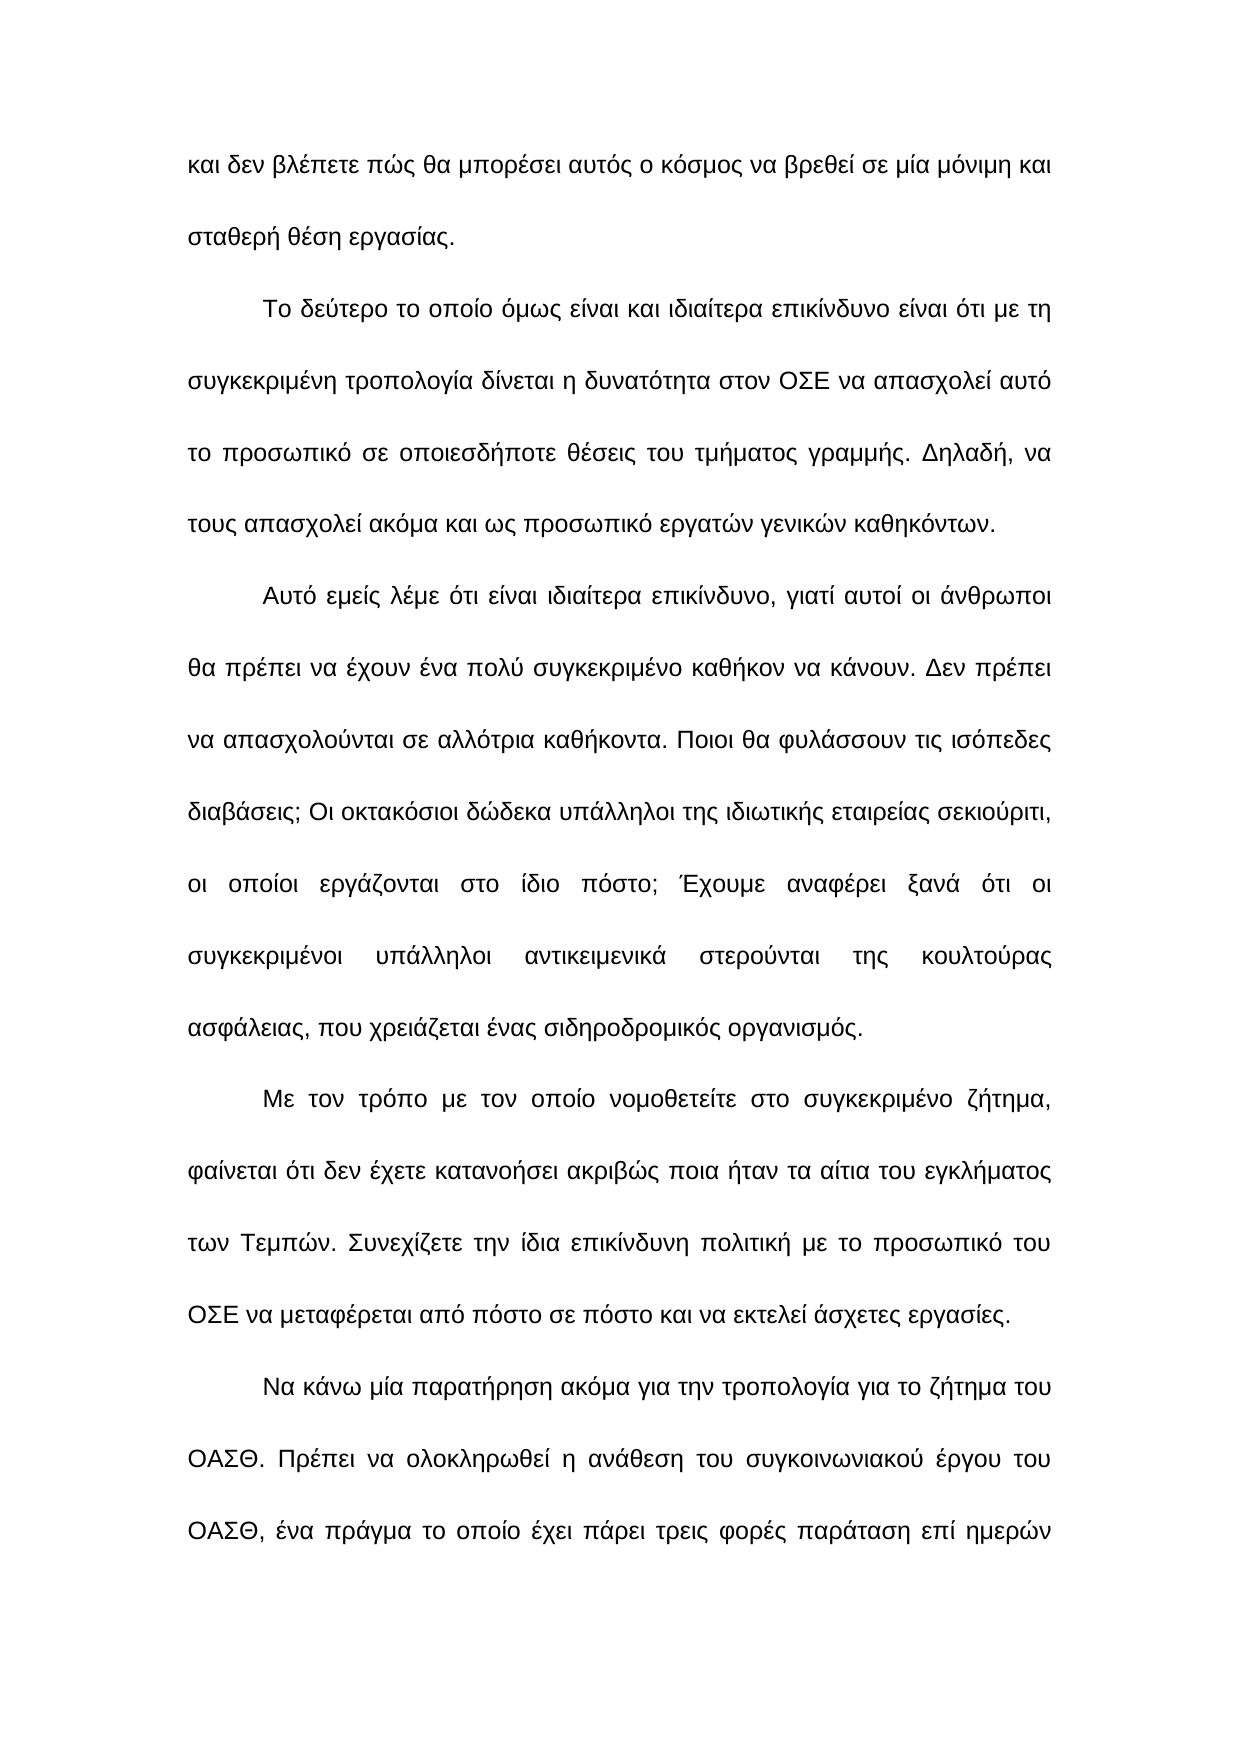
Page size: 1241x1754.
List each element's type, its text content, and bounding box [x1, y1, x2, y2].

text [187, 1372, 1053, 1544]
text Με τον τρόπο με τον οποίο νομοθετείτε στο συγκεκριμένο ζήτημα, φαίνεται ότι δεν έχετε κατανοήσει ακριβώς ποια ήταν τα αίτια του εγκλήματος των Τεμπών. Συνεχίζετε την ίδια επικίνδυνη πολιτική με το προσωπικό του ΟΣΕ να μεταφέρεται από πόστο σε πόστο και να εκτελεί άσχετες εργασίες. [187, 1084, 1053, 1329]
text Αυτό εμείς λέμε ότι είναι ιδιαίτερα επικίνδυνο, γιατί αυτοί οι άνθρωποι θα πρέπει να έχουν ένα πολύ συγκεκριμένο καθήκον να κάνουν. Δεν πρέπει να απασχολούνται σε αλλότρια καθήκοντα. Ποιοι θα φυλάσσουν τις ισόπεδες διαβάσεις; Οι οκτακόσιοι δώδεκα υπάλληλοι της ιδιωτικής εταιρείας σεκιούριτι, οι οποίοι εργάζονται στο ίδιο πόστο; Έχουμε αναφέρει ξανά ότι οι συγκεκριμένοι υπάλληλοι αντικειμενικά στερούνται της κουλτούρας ασφάλειας, που χρειάζεται ένας σιδηροδρομικός οργανισμός. [187, 581, 1053, 1041]
text Το δεύτερο το οποίο όμως είναι και ιδιαίτερα επικίνδυνο είναι ότι με τη συγκεκριμένη τροπολογία δίνεται η δυνατότητα στον ΟΣΕ να απασχολεί αυτό το προσωπικό σε οποιεσδήποτε θέσεις του τμήματος γραμμής. Δηλαδή, να τους απασχολεί ακόμα και ως προσωπικό εργατών γενικών καθηκόντων. [187, 294, 1053, 538]
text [187, 150, 1053, 251]
